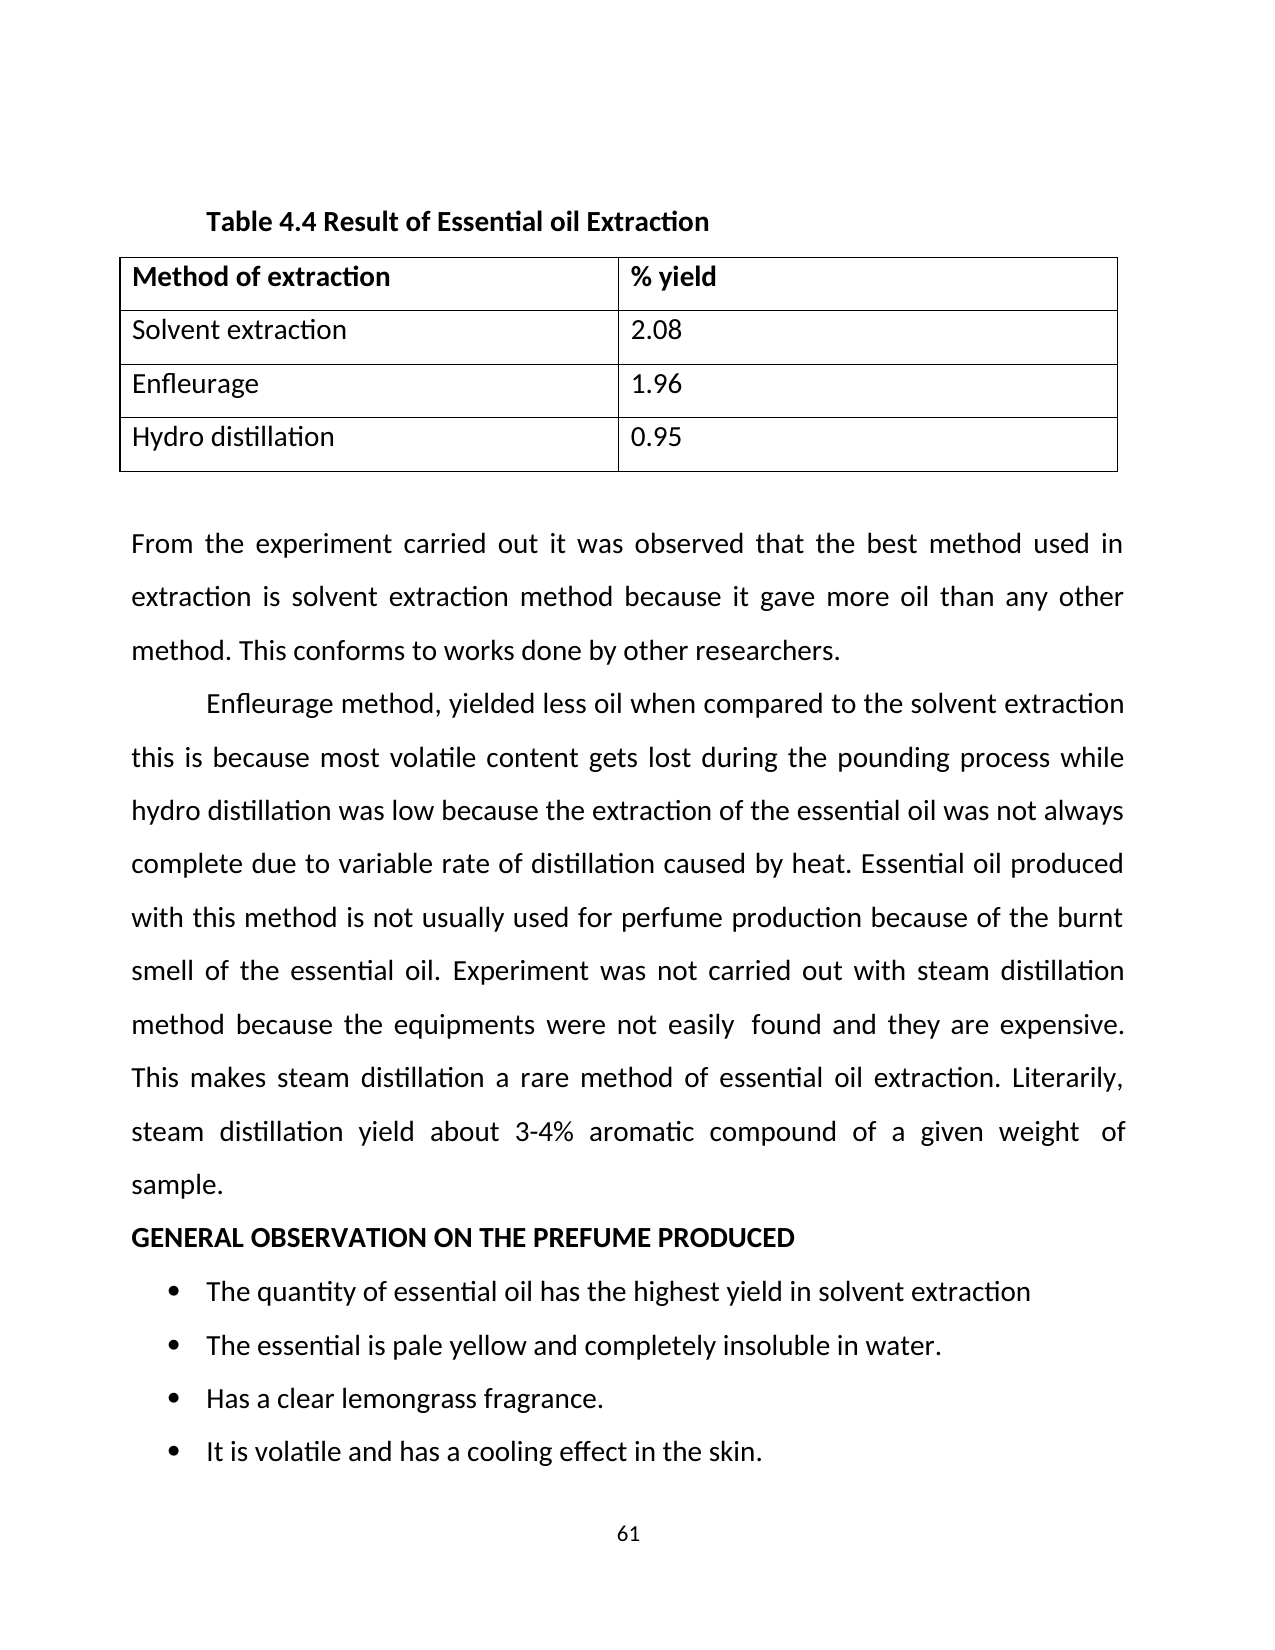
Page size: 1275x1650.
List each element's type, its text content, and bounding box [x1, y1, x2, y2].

table_header % yield [619, 258, 1117, 310]
table_cell Hydro distillation [121, 418, 618, 471]
list The essential is pale yellow and completely insoluble in water. [169, 1327, 1144, 1362]
table_cell 0.95 [619, 418, 1117, 471]
list The quantity of essential oil has the highest yield in solvent extraction [169, 1273, 1144, 1309]
table_cell Enfleurage [121, 365, 618, 417]
table_header Method of extraction [121, 258, 618, 310]
table_cell Solvent extraction [121, 311, 618, 364]
list It is volatile and has a cooling effect in the skin. [169, 1433, 1144, 1469]
table_cell 2.08 [619, 311, 1117, 364]
text From the experiment carried out it was observed that the best method used in extraction is solvent extraction method because it gave more oil than any other method. This conforms to works done by other researchers. [131, 525, 1126, 667]
subtitle GENERAL OBSERVATION ON THE PREFUME PRODUCED [131, 1219, 1144, 1255]
list Has a clear lemongrass fragrance. [169, 1380, 1144, 1416]
text Enfleurage method, yielded less oil when compared to the solvent extraction this is because most volatile content gets lost during the pounding process while hydro distillation was low because the extraction of the essential oil was not always complete due to variable rate of distillation caused by heat. Essential oil produced with this method is not usually used for perfume production because of the burnt smell of the essential oil. Experiment was not carried out with steam distillation method because the equipments were not easily found and they are expensive. This makes steam distillation a rare method of essential oil extraction. Literarily, steam distillation yield about 3-4% aromatic compound of a given weight of sample. [131, 685, 1126, 1202]
subtitle Table 4.4 Result of Essential oil Extraction [206, 203, 1144, 239]
table_cell 1.96 [619, 365, 1117, 417]
